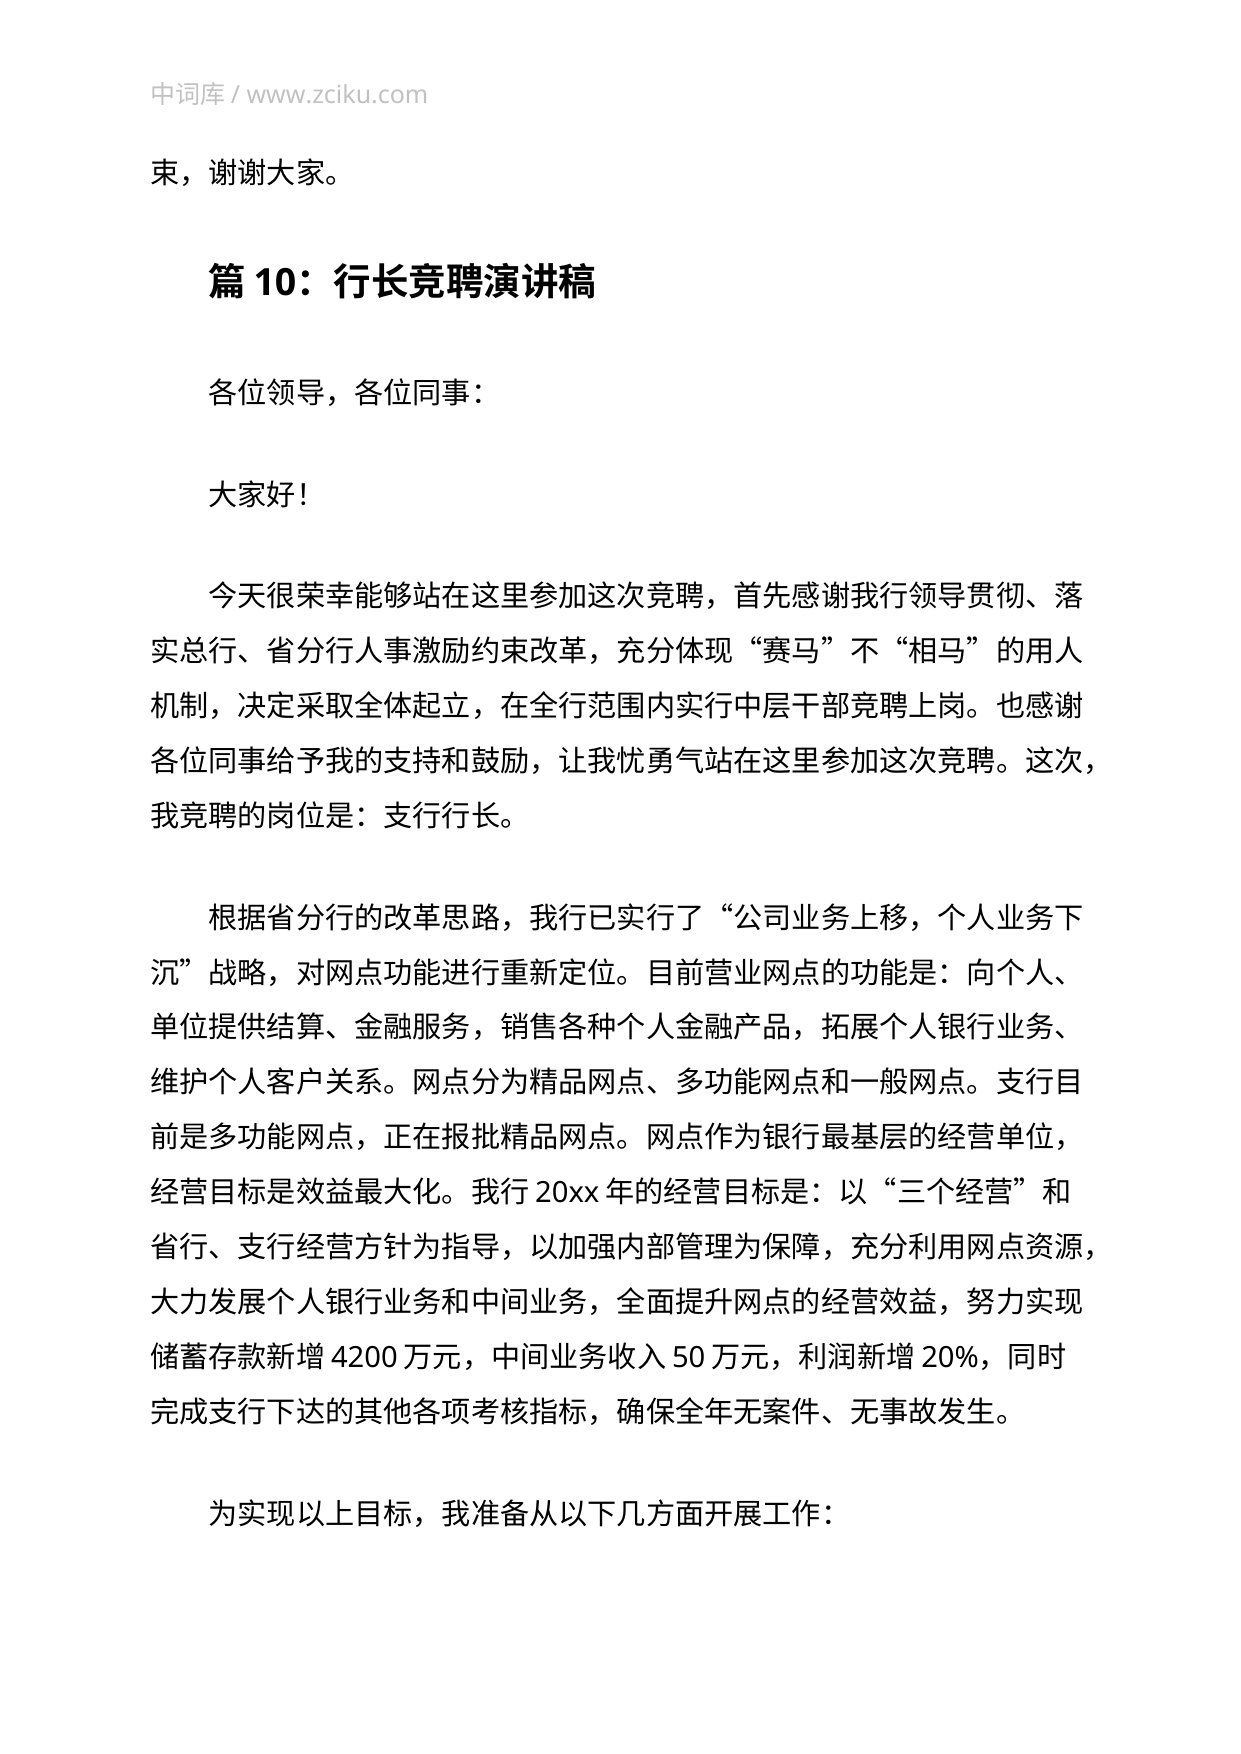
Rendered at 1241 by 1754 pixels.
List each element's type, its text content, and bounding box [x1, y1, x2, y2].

text 篇10：行长竞聘演讲稿 [150, 252, 1090, 306]
text 根据省分行的改革思路，我行已实行了“公司业务上移，个人业务下沉”战略，对网点功能进行重新定位。目前营业网点的功能是：向个人、单位提供结算、金融服务，销售各种个人金融产品，拓展个人银行业务、维护个人客户关系。网点分为精品网点、多功能网点和一般网点。支行目前是多功能网点，正在报批精品网点。网点作为银行最基层的经营单位，经营目标是效益最大化。我行20xx年的经营目标是：以“三个经营”和省行、支行经营方针为指导，以加强内部管理为保障，充分利用网点资源，大力发展个人银行业务和中间业务，全面提升网点的经营效益，努力实现储蓄存款新增4200万元，中间业务收入50万元，利润新增20%，同时完成支行下达的其他各项考核指标，确保全年无案件、无事故发生。 [150, 894, 1090, 1431]
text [150, 150, 1090, 192]
text 今天很荣幸能够站在这里参加这次竞聘，首先感谢我行领导贯彻、落实总行、省分行人事激励约束改革，充分体现“赛马”不“相马”的用人机制，决定采取全体起立，在全行范围内实行中层干部竞聘上岗。也感谢各位同事给予我的支持和鼓励，让我忧勇气站在这里参加这次竞聘。这次，我竞聘的岗位是：支行行长。 [150, 573, 1090, 835]
text 各位领导，各位同事： [150, 369, 1090, 412]
text 为实现以上目标，我准备从以下几方面开展工作： [150, 1490, 1090, 1533]
text 大家好！ [150, 471, 1090, 513]
